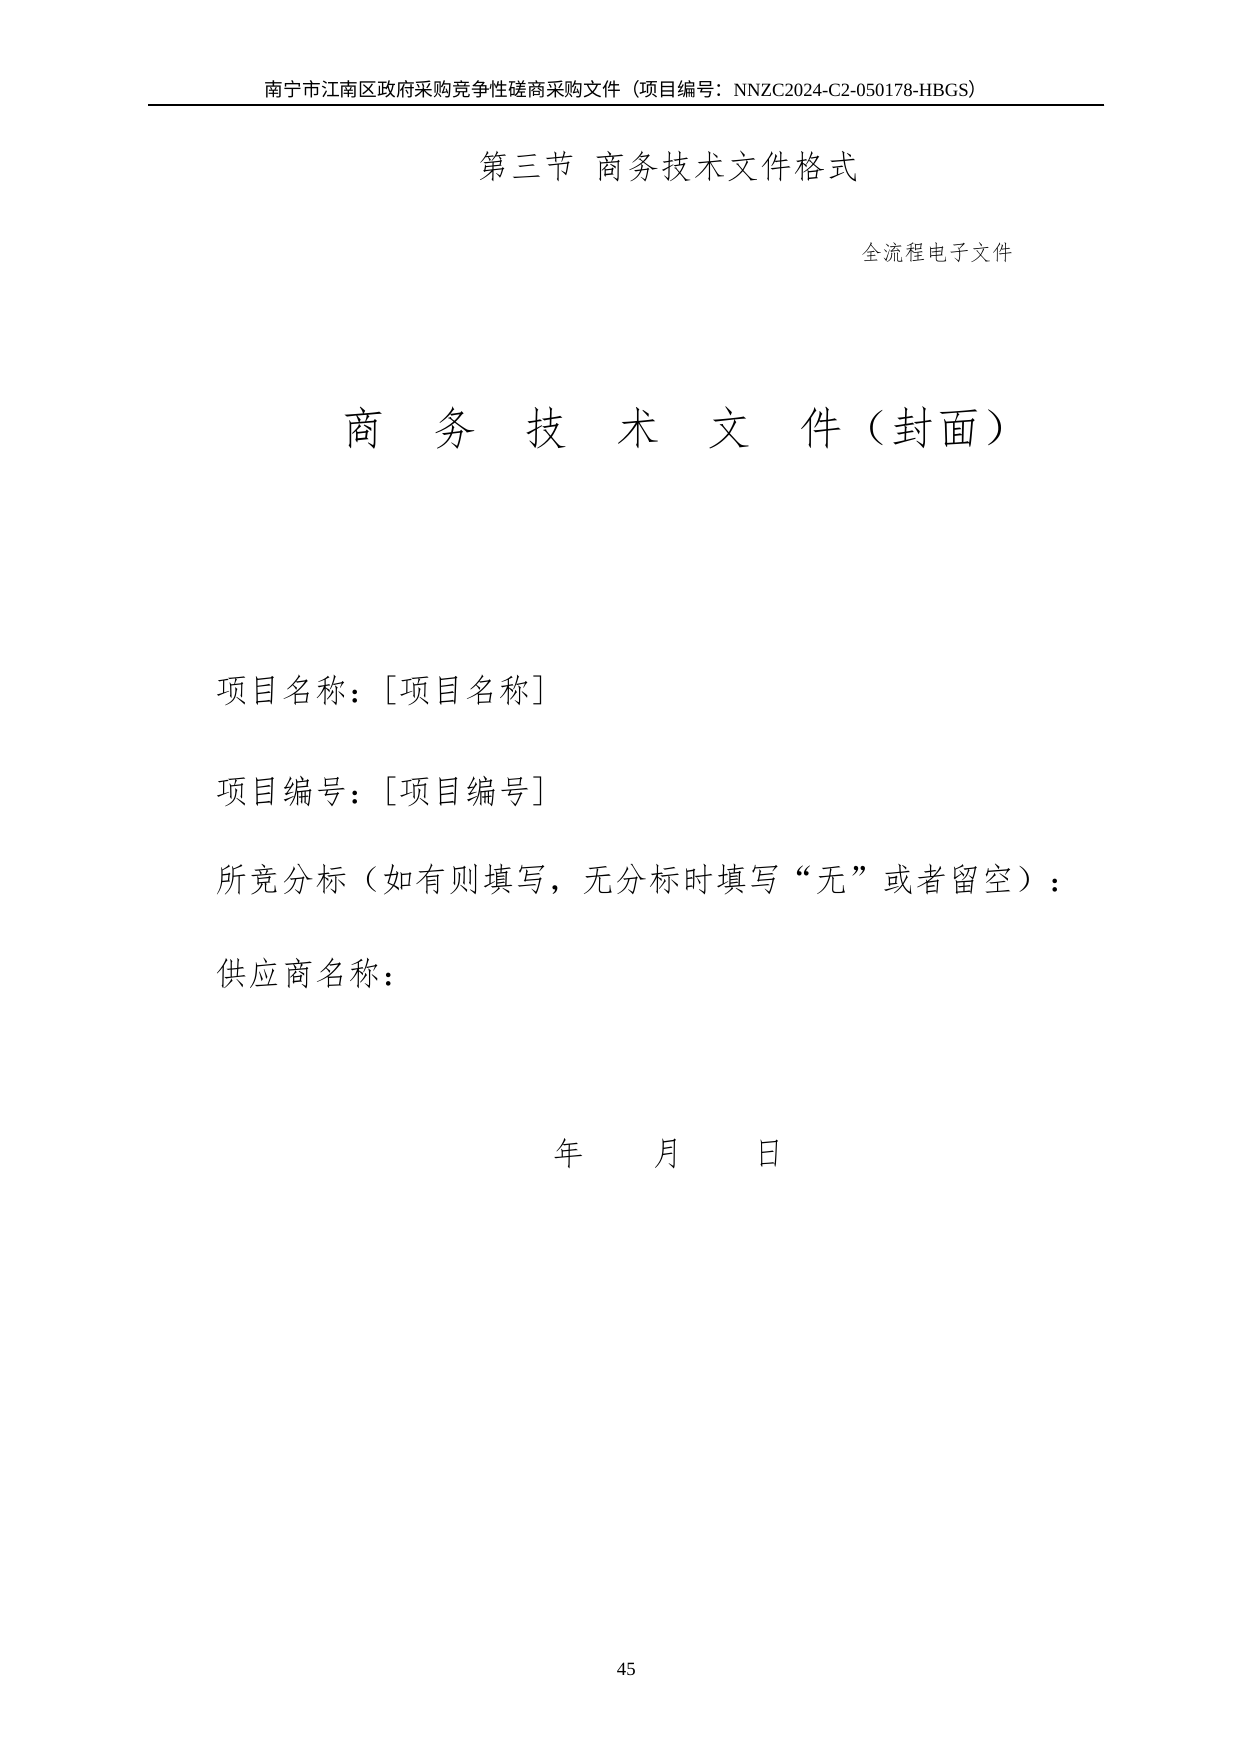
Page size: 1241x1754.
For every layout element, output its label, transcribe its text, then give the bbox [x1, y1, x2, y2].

text 所竞分标（如有则填写，无分标时填写“无”或者留空）： [148, 858, 1104, 896]
text 供应商名称： [148, 952, 1104, 990]
text 项目编号：[项目编号] [148, 770, 1104, 808]
text 项目名称：[项目名称] [148, 669, 1104, 707]
text 全流程电子文件 [148, 238, 1104, 263]
subtitle 第三节 商务技术文件格式 [148, 145, 1104, 183]
text 商 务 技 术 文 件（封面） [148, 399, 1104, 451]
text 年 月 日 [148, 1132, 1104, 1170]
